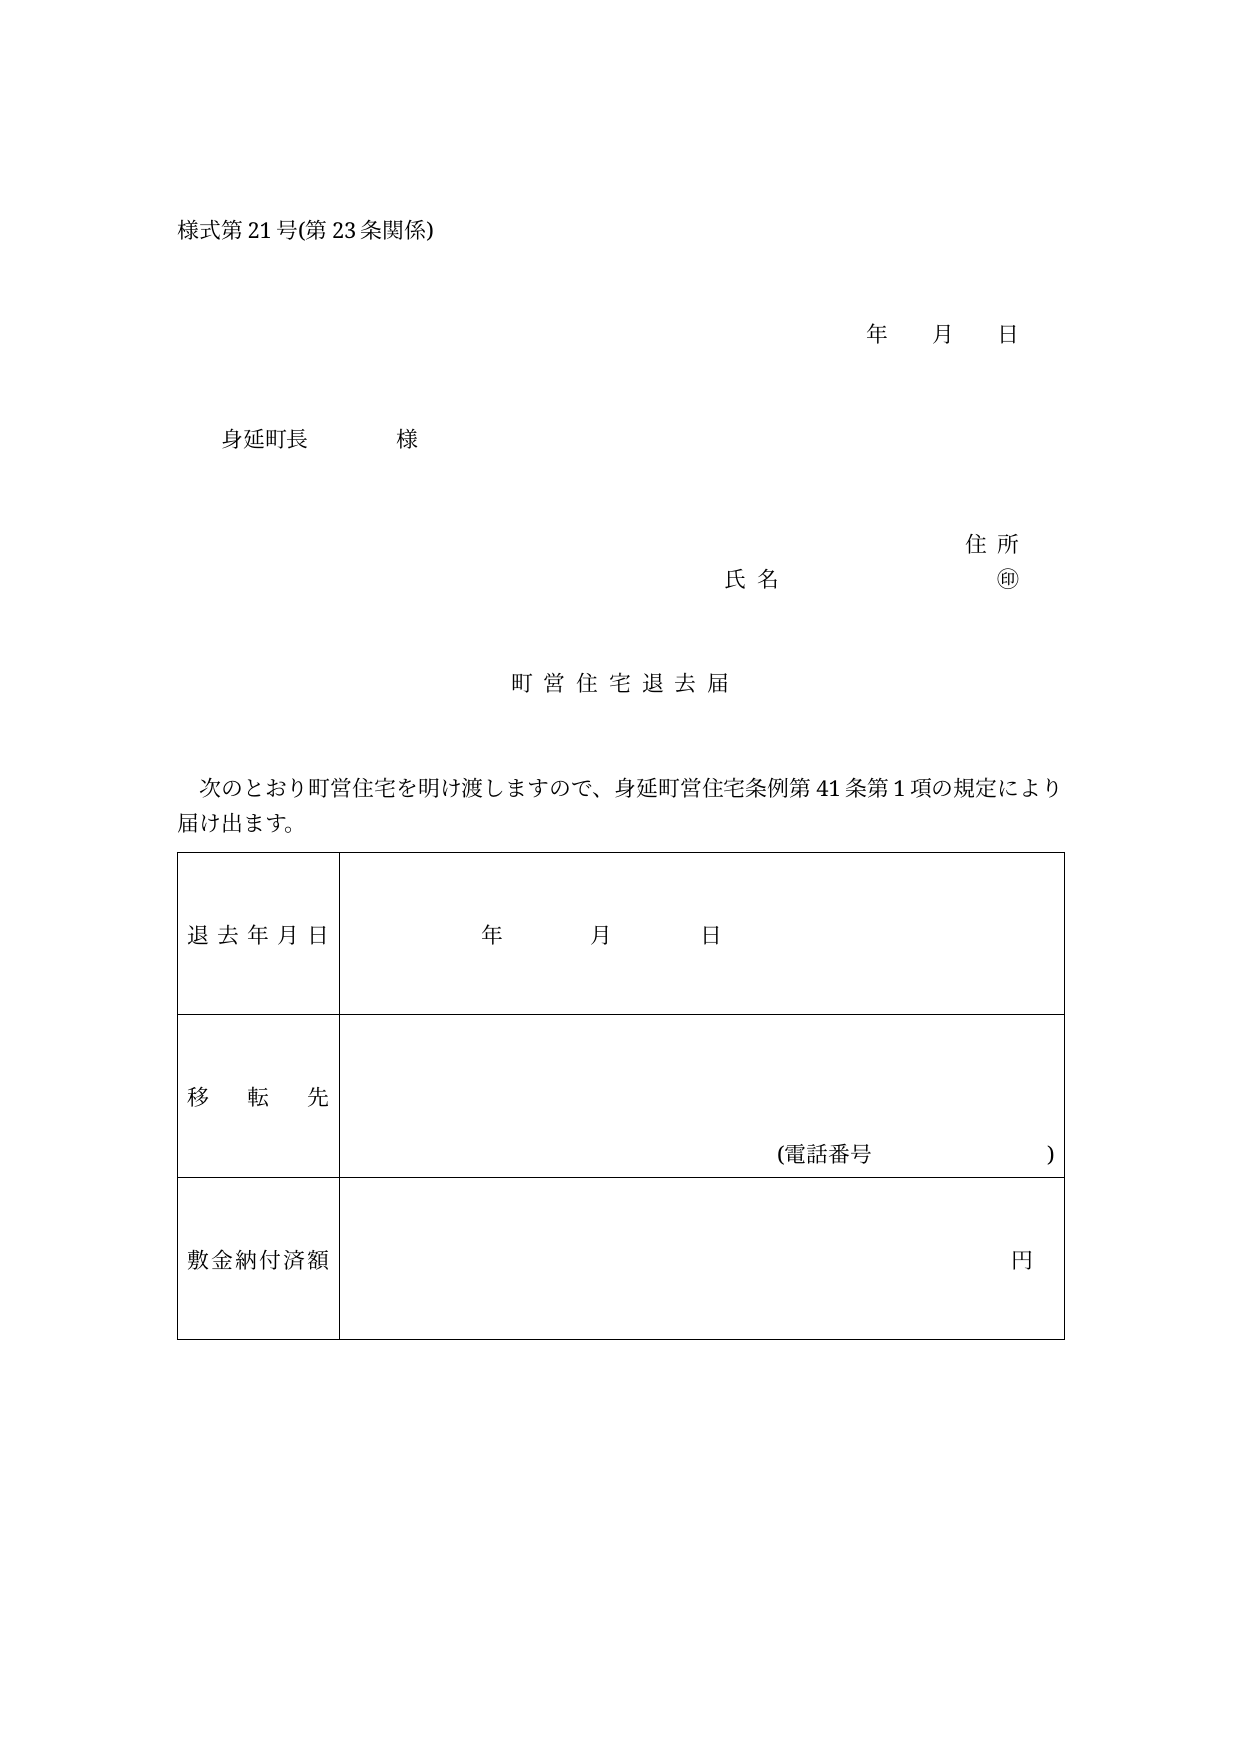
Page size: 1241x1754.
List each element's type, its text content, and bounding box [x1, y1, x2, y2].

text 様式第21号(第23条関係) [177, 211, 1063, 246]
table_cell 円 [340, 1178, 1064, 1339]
text 住所 [177, 525, 1019, 560]
text 町営住宅退去届 [177, 665, 1063, 700]
table_cell 敷金納付済額 [178, 1178, 339, 1339]
table_header 退去年月日 [178, 853, 339, 1014]
table_header 年 月 日 [340, 853, 1064, 1014]
table_cell 移転先 [178, 1015, 339, 1177]
text 年 月 日 [177, 316, 1019, 351]
text 次のとおり町営住宅を明け渡しますので、身延町営住宅条例第41条第1項の規定により届け出ます。 [177, 769, 1063, 839]
text 氏名 ㊞ [177, 560, 1019, 595]
table_cell (電話番号 ) [340, 1015, 1064, 1177]
text 身延町長 様 [177, 421, 1063, 456]
